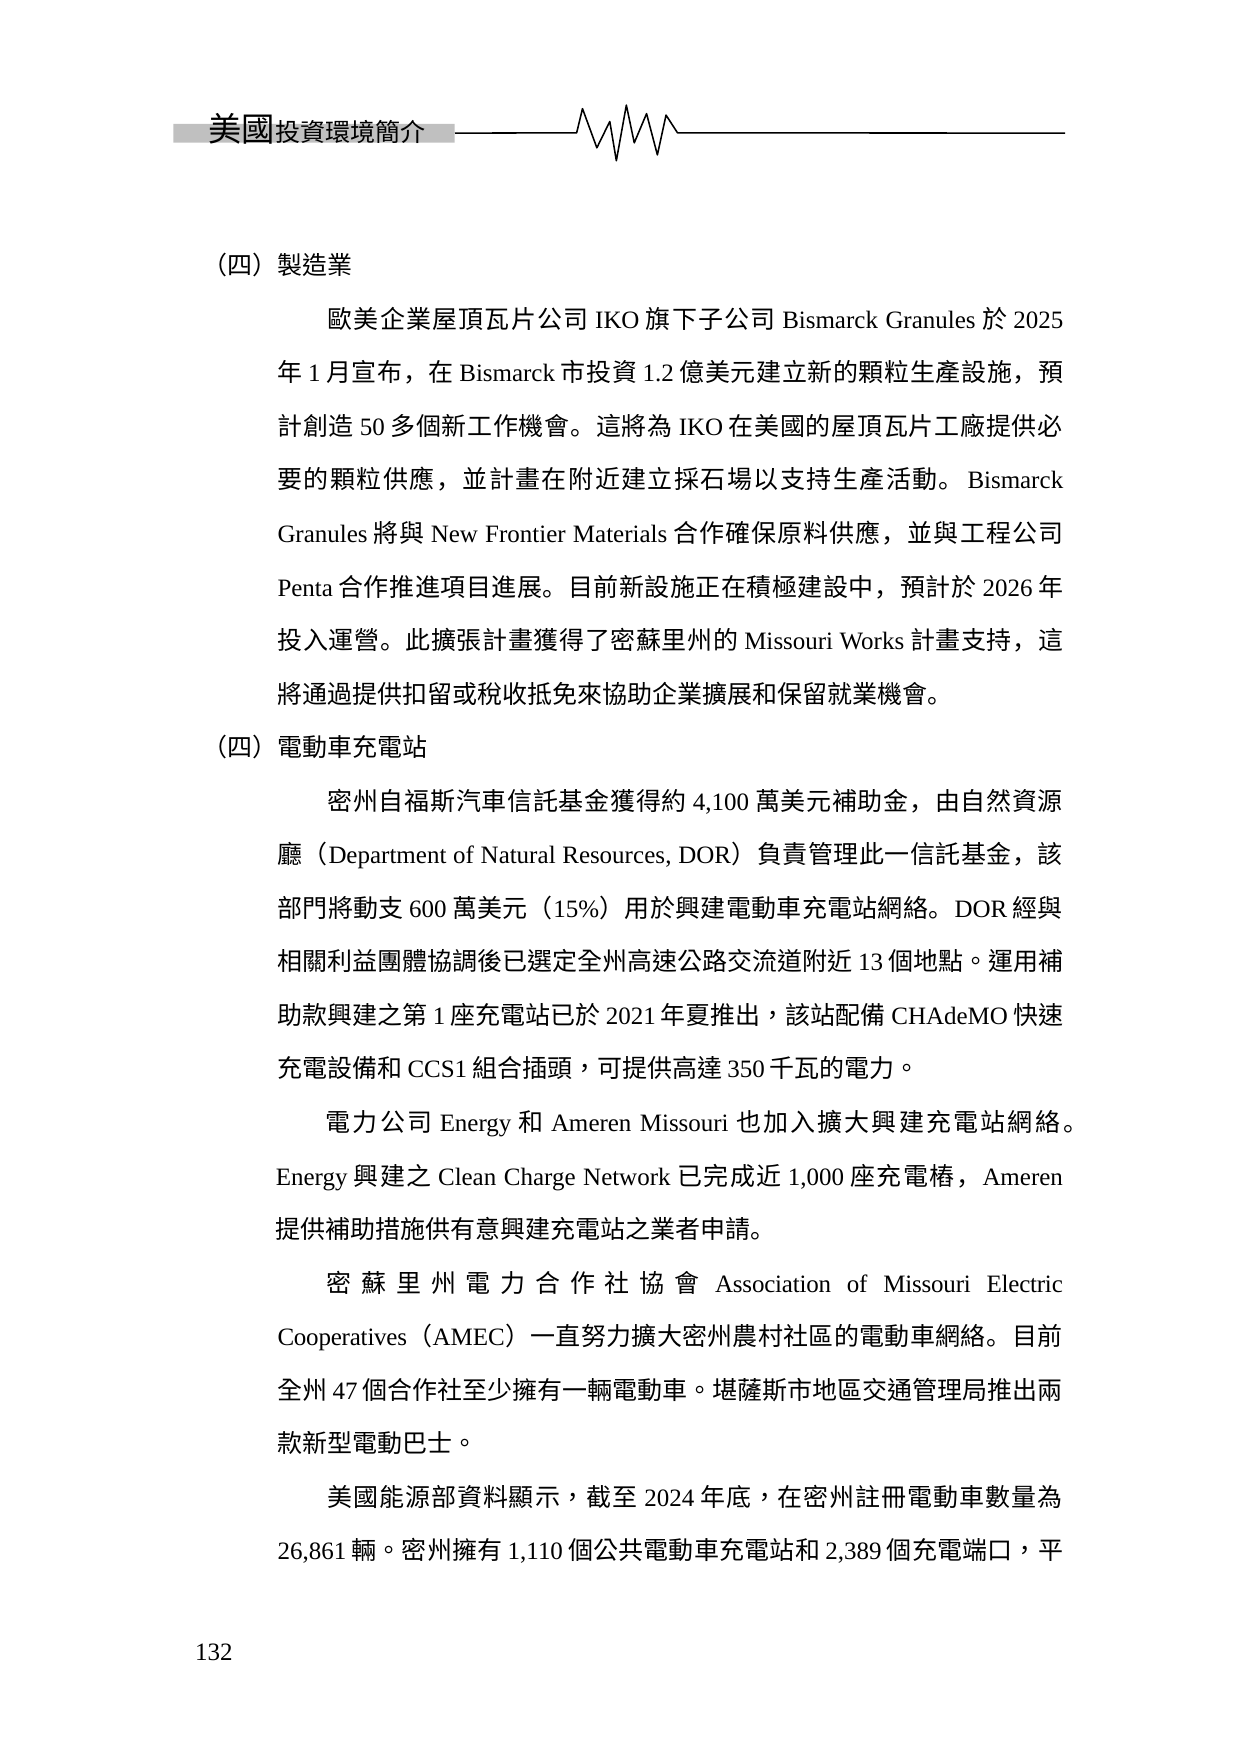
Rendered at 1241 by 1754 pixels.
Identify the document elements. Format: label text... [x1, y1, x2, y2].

text （四）電動車充電站 [202, 719, 1063, 773]
text （四）製造業 [202, 237, 1063, 291]
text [277, 1469, 1063, 1576]
text 密州自福斯汽車信託基金獲得約4,100萬美元補助金，由自然資源廳（Department of Natural Resources, DOR）負責管理此一信託基金，該部門將動支600萬美元（15%）用於興建電動車充電站網絡。DOR經與相關利益團體協調後已選定全州高速公路交流道附近13個地點。運用補助款興建之第1座充電站已於2021年夏推出，該站配備CHAdeMO快速充電設備和CCS1組合插頭，可提供高達350千瓦的電力。 [277, 773, 1063, 1094]
text 電力公司Energy和Ameren Missouri也加入擴大興建充電站網絡。Energy興建之Clean Charge Network已完成近1,000座充電樁，Ameren提供補助措施供有意興建充電站之業者申請。 [276, 1094, 1063, 1254]
text 歐美企業屋頂瓦片公司IKO旗下子公司Bismarck Granules於2025年1月宣布，在Bismarck市投資1.2億美元建立新的顆粒生產設施，預計創造50多個新工作機會。這將為IKO在美國的屋頂瓦片工廠提供必要的顆粒供應，並計畫在附近建立採石場以支持生產活動。Bismarck Granules將與New Frontier Materials合作確保原料供應，並與工程公司Penta合作推進項目進展。目前新設施正在積極建設中，預計於2026年投入運營。此擴張計畫獲得了密蘇里州的Missouri Works計畫支持，這將通過提供扣留或稅收抵免來協助企業擴展和保留就業機會。 [277, 291, 1063, 719]
text 密蘇里州電力合作社協會Association of Missouri Electric Cooperatives（AMEC）一直努力擴大密州農村社區的電動車網絡。目前全州47個合作社至少擁有一輛電動車。堪薩斯市地區交通管理局推出兩款新型電動巴士。 [277, 1254, 1063, 1469]
